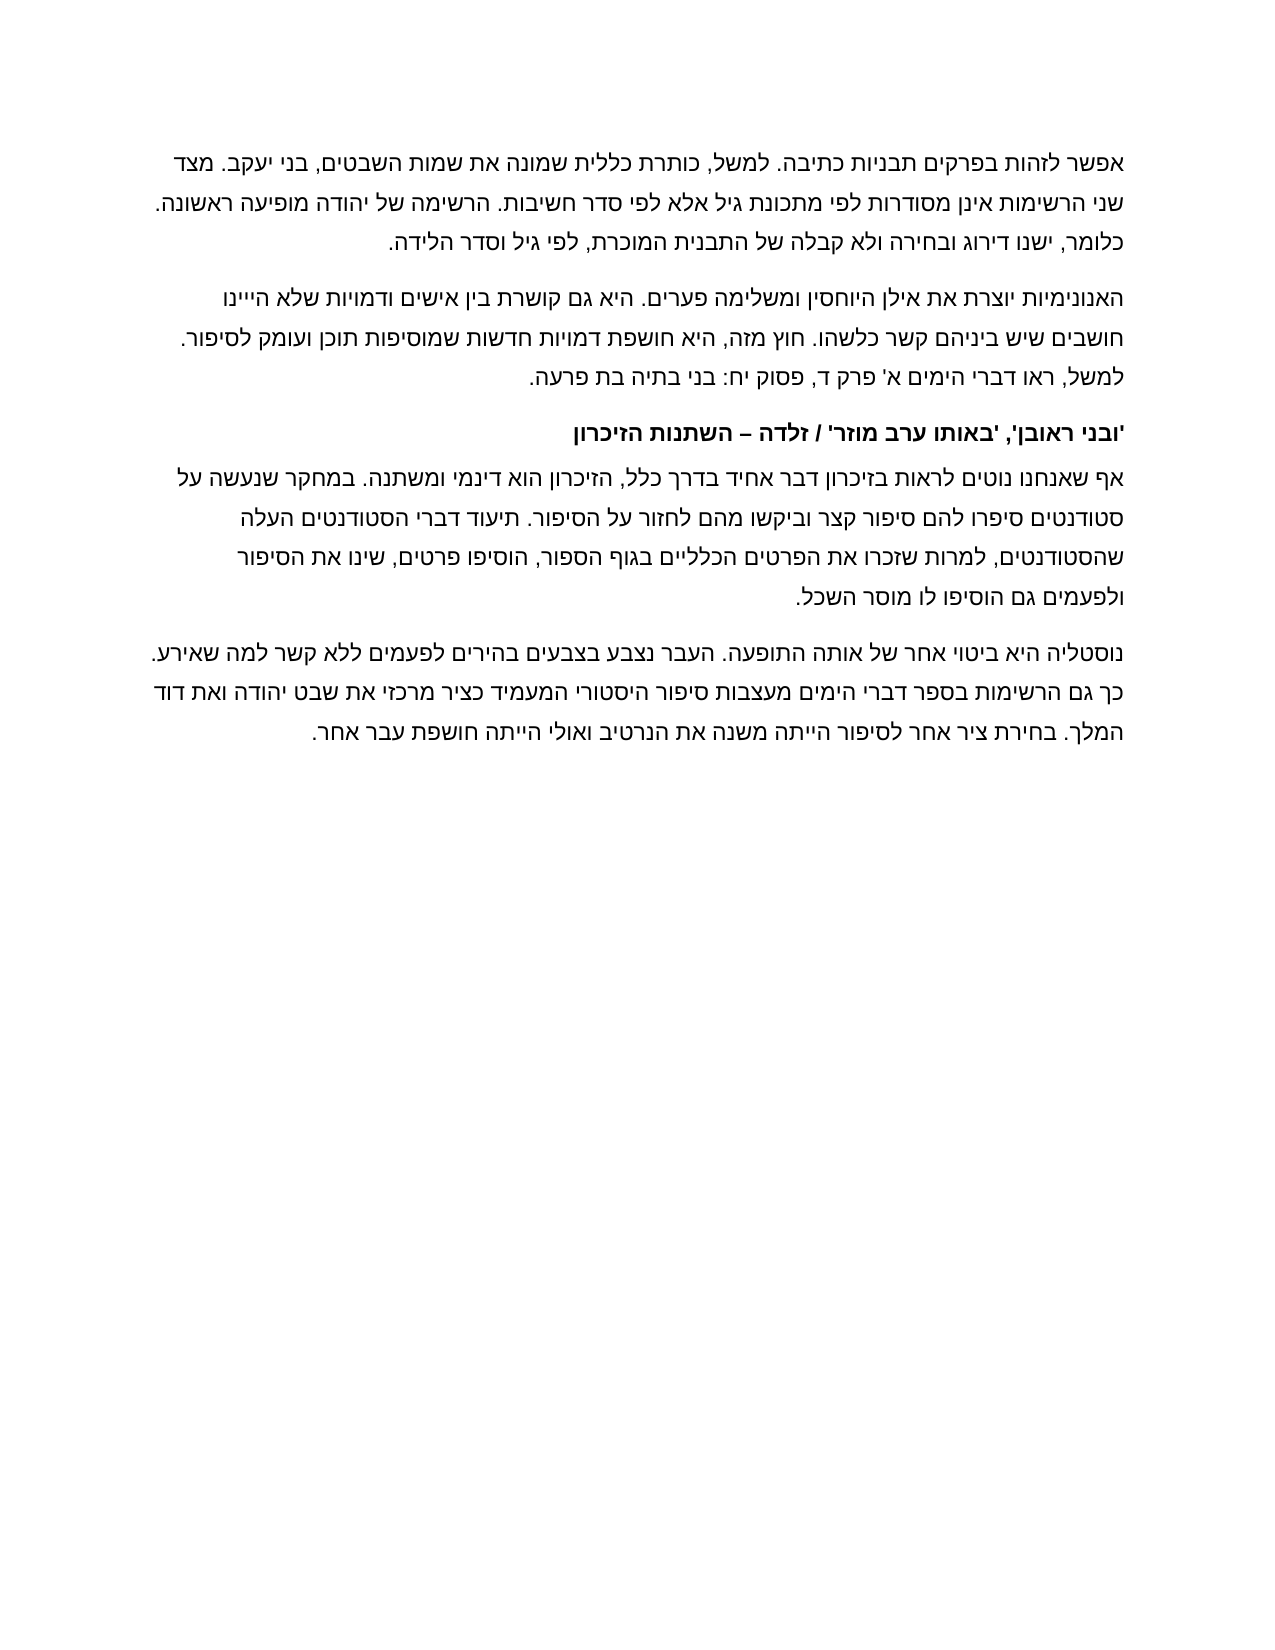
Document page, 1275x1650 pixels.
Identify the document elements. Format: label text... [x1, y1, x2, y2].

text אף שאנחנו נוטים לראות בזיכרון דבר אחיד בדרך כלל, הזיכרון הוא דינמי ומשתנה. במחקר שנעשה על סטודנטים סיפרו להם סיפור קצר וביקשו מהם לחזור על הסיפור. תיעוד דברי הסטודנטים העלה שהסטודנטים, למרות שזכרו את הפרטים הכלליים בגוף הספור, הוסיפו פרטים, שינו את הסיפור ולפעמים גם הוסיפו לו מוסר השכל. [150, 465, 1125, 610]
text נוסטליה היא ביטוי אחר של אותה התופעה. העבר נצבע בצבעים בהירים לפעמים ללא קשר למה שאירע. כך גם הרשימות בספר דברי הימים מעצבות סיפור היסטורי המעמיד כציר מרכזי את שבט יהודה ואת דוד המלך. בחירת ציר אחר לסיפור הייתה משנה את הנרטיב ואולי הייתה חושפת עבר אחר. [150, 640, 1125, 745]
text האנונימיות יוצרת את אילן היוחסין ומשלימה פערים. היא גם קושרת בין אישים ודמויות שלא הייינו חושבים שיש ביניהם קשר כלשהו. חוץ מזה, היא חושפת דמויות חדשות שמוסיפות תוכן ועומק לסיפור. למשל, ראו דברי הימים א' פרק ד, פסוק יח: בני בתיה בת פרעה. [150, 285, 1125, 390]
text 'ובני ראובן', 'באותו ערב מוזר' / זלדה – השתנות הזיכרון [150, 420, 1125, 447]
text אפשר לזהות בפרקים תבניות כתיבה. למשל, כותרת כללית שמונה את שמות השבטים, בני יעקב. מצד שני הרשימות אינן מסודרות לפי מתכונת גיל אלא לפי סדר חשיבות. הרשימה של יהודה מופיעה ראשונה. כלומר, ישנו דירוג ובחירה ולא קבלה של התבנית המוכרת, לפי גיל וסדר הלידה. [150, 150, 1125, 255]
